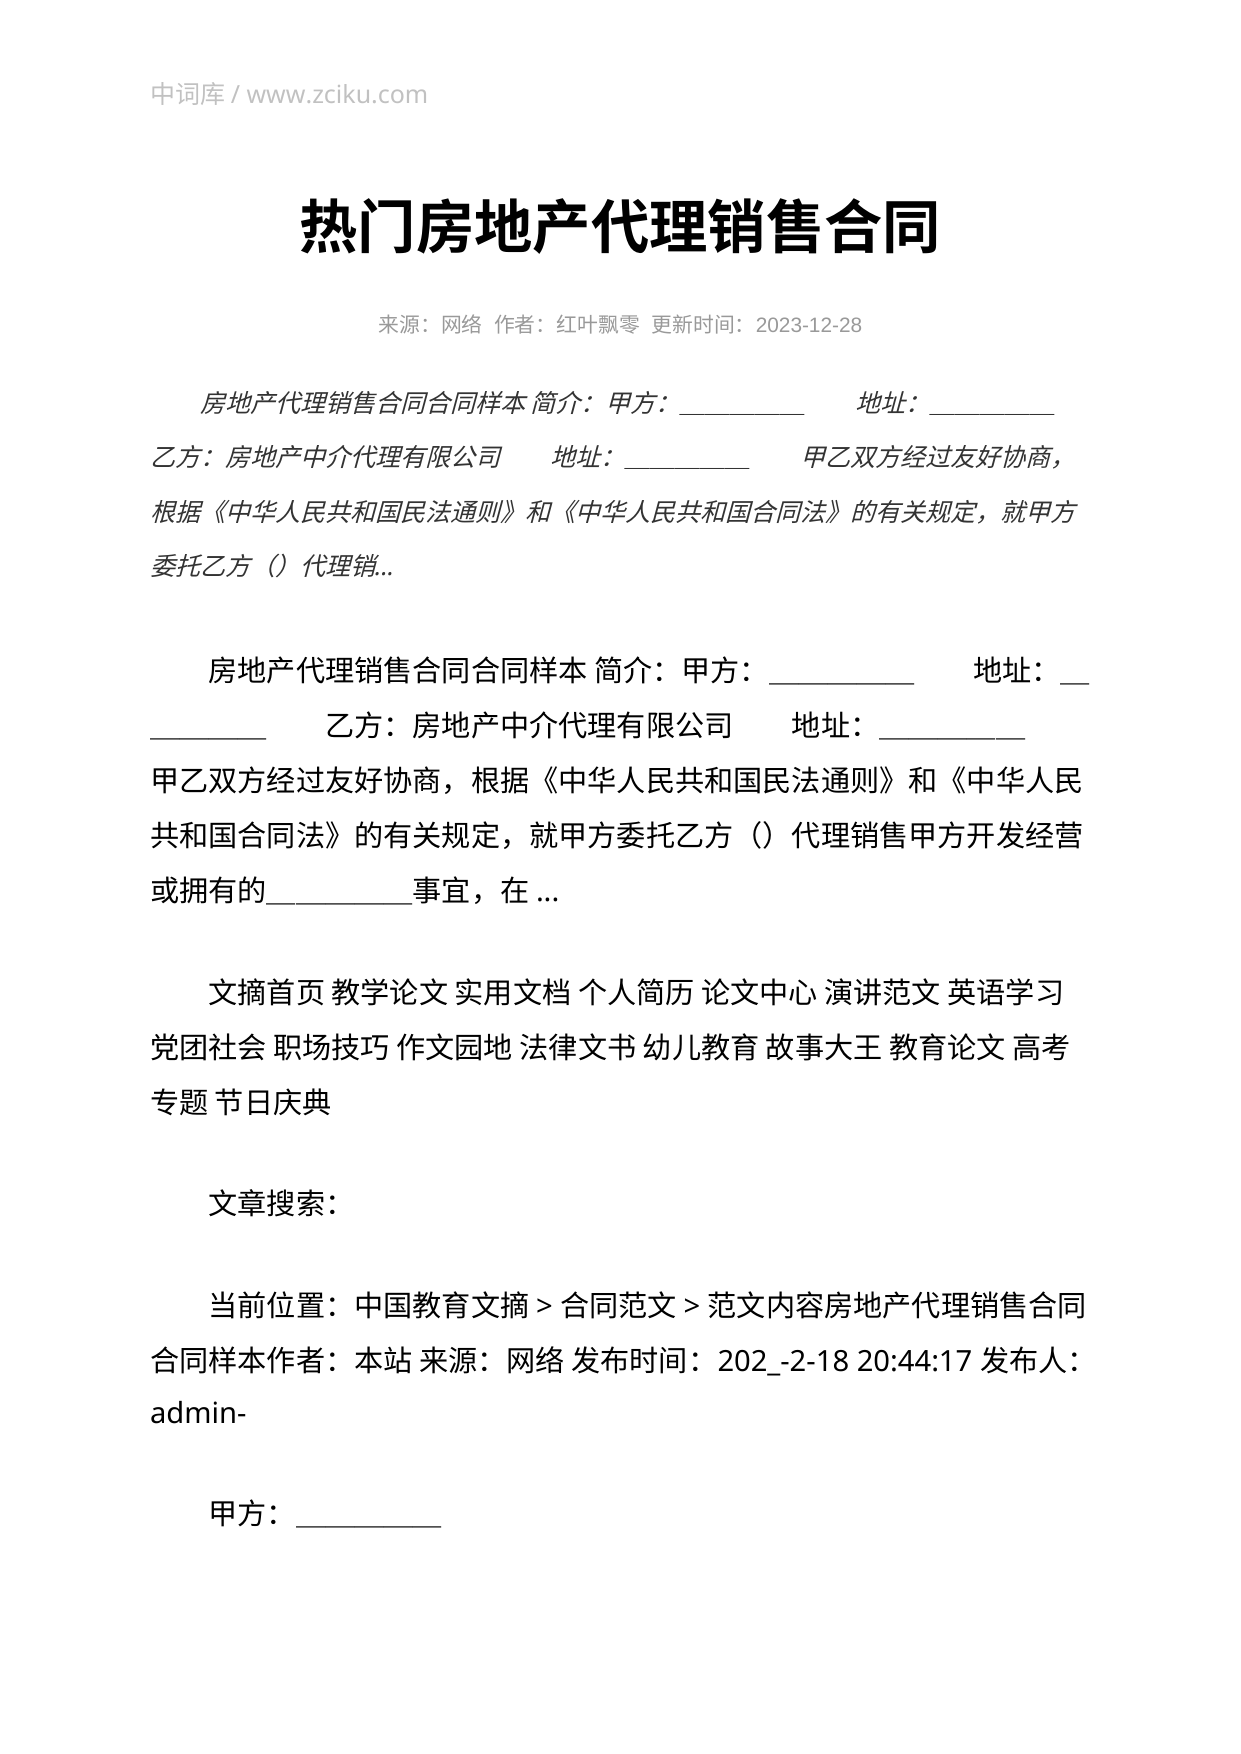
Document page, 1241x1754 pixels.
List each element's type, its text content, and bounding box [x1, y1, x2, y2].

subtitle 热门房地产代理销售合同 [150, 181, 1090, 266]
text 甲方：＿＿＿＿＿ [150, 1490, 1090, 1533]
text 文摘首页 教学论文 实用文档 个人简历 论文中心 演讲范文 英语学习 党团社会 职场技巧 作文园地 法律文书 幼儿教育 故事大王 教育论文 高考专题 节日庆典 [150, 969, 1090, 1121]
text 来源：网络 作者：红叶飘零 更新时间：2023-12-28 [150, 313, 1090, 337]
text 当前位置：中国教育文摘 > 合同范文 > 范文内容房地产代理销售合同合同样本作者：本站 来源：网络 发布时间：202_-2-18 20:44:17 发布人：admin- [150, 1283, 1090, 1432]
text 房地产代理销售合同合同样本 简介：甲方：＿＿＿＿＿ 地址：＿＿＿＿＿ 乙方：房地产中介代理有限公司 地址：＿＿＿＿＿ 甲乙双方经过友好协商，根据《中华人民共和国民法通则》和《中华人民共和国合同法》的有关规定，就甲方委托乙方（）代理销售甲方开发经营或拥有的＿＿＿＿＿事宜，在 ... [150, 648, 1090, 910]
text 房地产代理销售合同合同样本 简介：甲方：＿＿＿＿＿ 地址：＿＿＿＿＿ 乙方：房地产中介代理有限公司 地址：＿＿＿＿＿ 甲乙双方经过友好协商，根据《中华人民共和国民法通则》和《中华人民共和国合同法》的有关规定，就甲方委托乙方（）代理销... [150, 383, 1090, 583]
text 文章搜索： [150, 1181, 1090, 1223]
